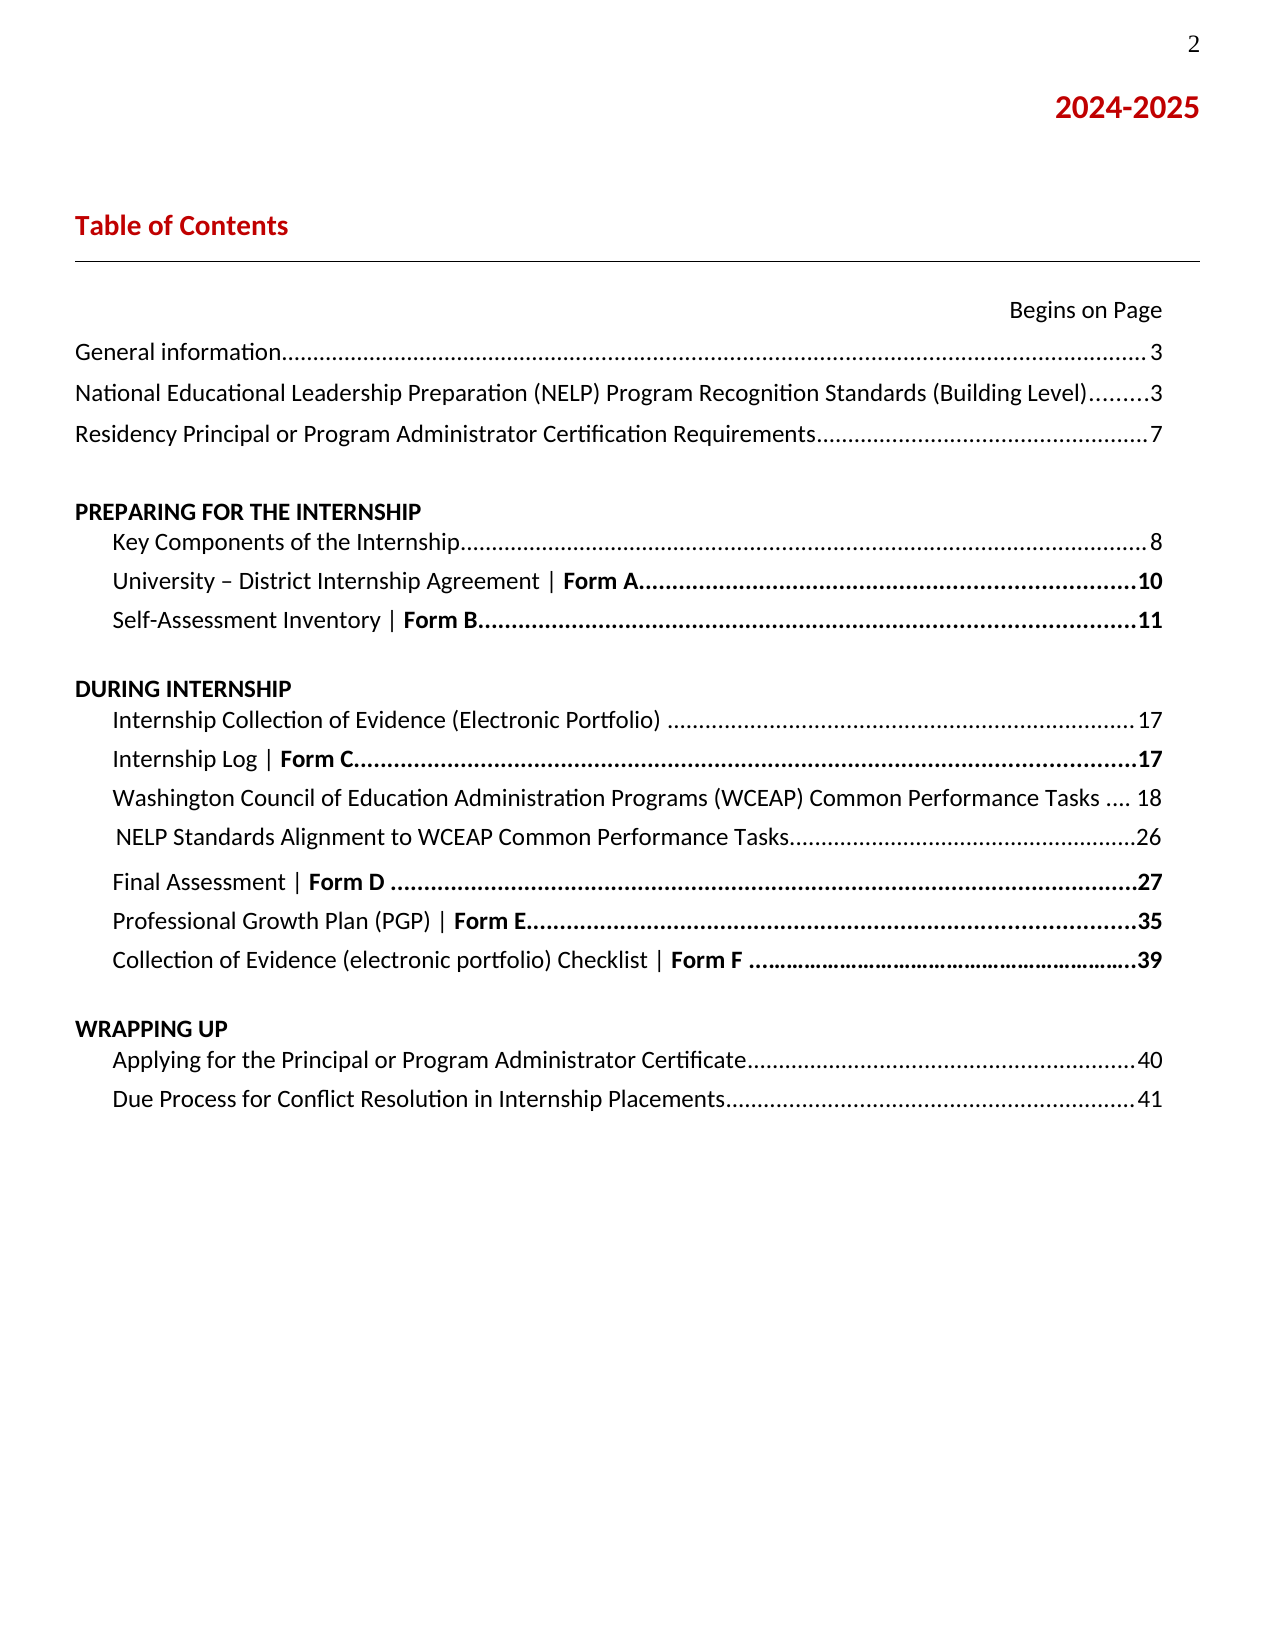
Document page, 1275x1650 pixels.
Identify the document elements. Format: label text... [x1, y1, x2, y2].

text Final Assessment | Form D 27 [112, 866, 1200, 897]
text DURING INTERNSHIP [75, 674, 1200, 704]
text Due Process for Conflict Resolution in Internship Placements 41 [112, 1083, 1200, 1113]
text Table of Contents [75, 207, 1125, 243]
text University – District Internship Agreement | Form A 10 [112, 565, 1200, 596]
text Internship Log | Form C 17 [112, 743, 1200, 773]
text Begins on Page [75, 294, 1200, 325]
text Internship Collection of Evidence (Electronic Portfolio) 17 [112, 704, 1200, 735]
text Washington Council of Education Administration Programs (WCEAP) Common Performance Tasks .... 18 [112, 782, 1200, 812]
text 2024-2025 [75, 86, 1200, 127]
text PREPARING FOR THE INTERNSHIP [75, 496, 1200, 527]
text NELP Standards Alignment to WCEAP Common Performance Tasks.......................................................26 [75, 821, 1200, 851]
text National Educational Leadership Preparation (NELP) Program Recognition Standards (Building Level) 3 [75, 377, 1200, 408]
text Key Components of the Internship 8 [112, 527, 1200, 557]
text Self-Assessment Inventory | Form B 11 [112, 604, 1200, 635]
text WRAPPING UP [75, 1013, 1200, 1044]
text Applying for the Principal or Program Administrator Certificate 40 [112, 1044, 1200, 1074]
text General information 3 [75, 336, 1200, 366]
text Residency Principal or Program Administrator Certification Requirements 7 [75, 418, 1200, 449]
text Professional Growth Plan (PGP) | Form E 35 [112, 905, 1200, 936]
text Collection of Evidence (electronic portfolio) Checklist | Form F ...……………………………………………………..39 [112, 944, 1200, 975]
